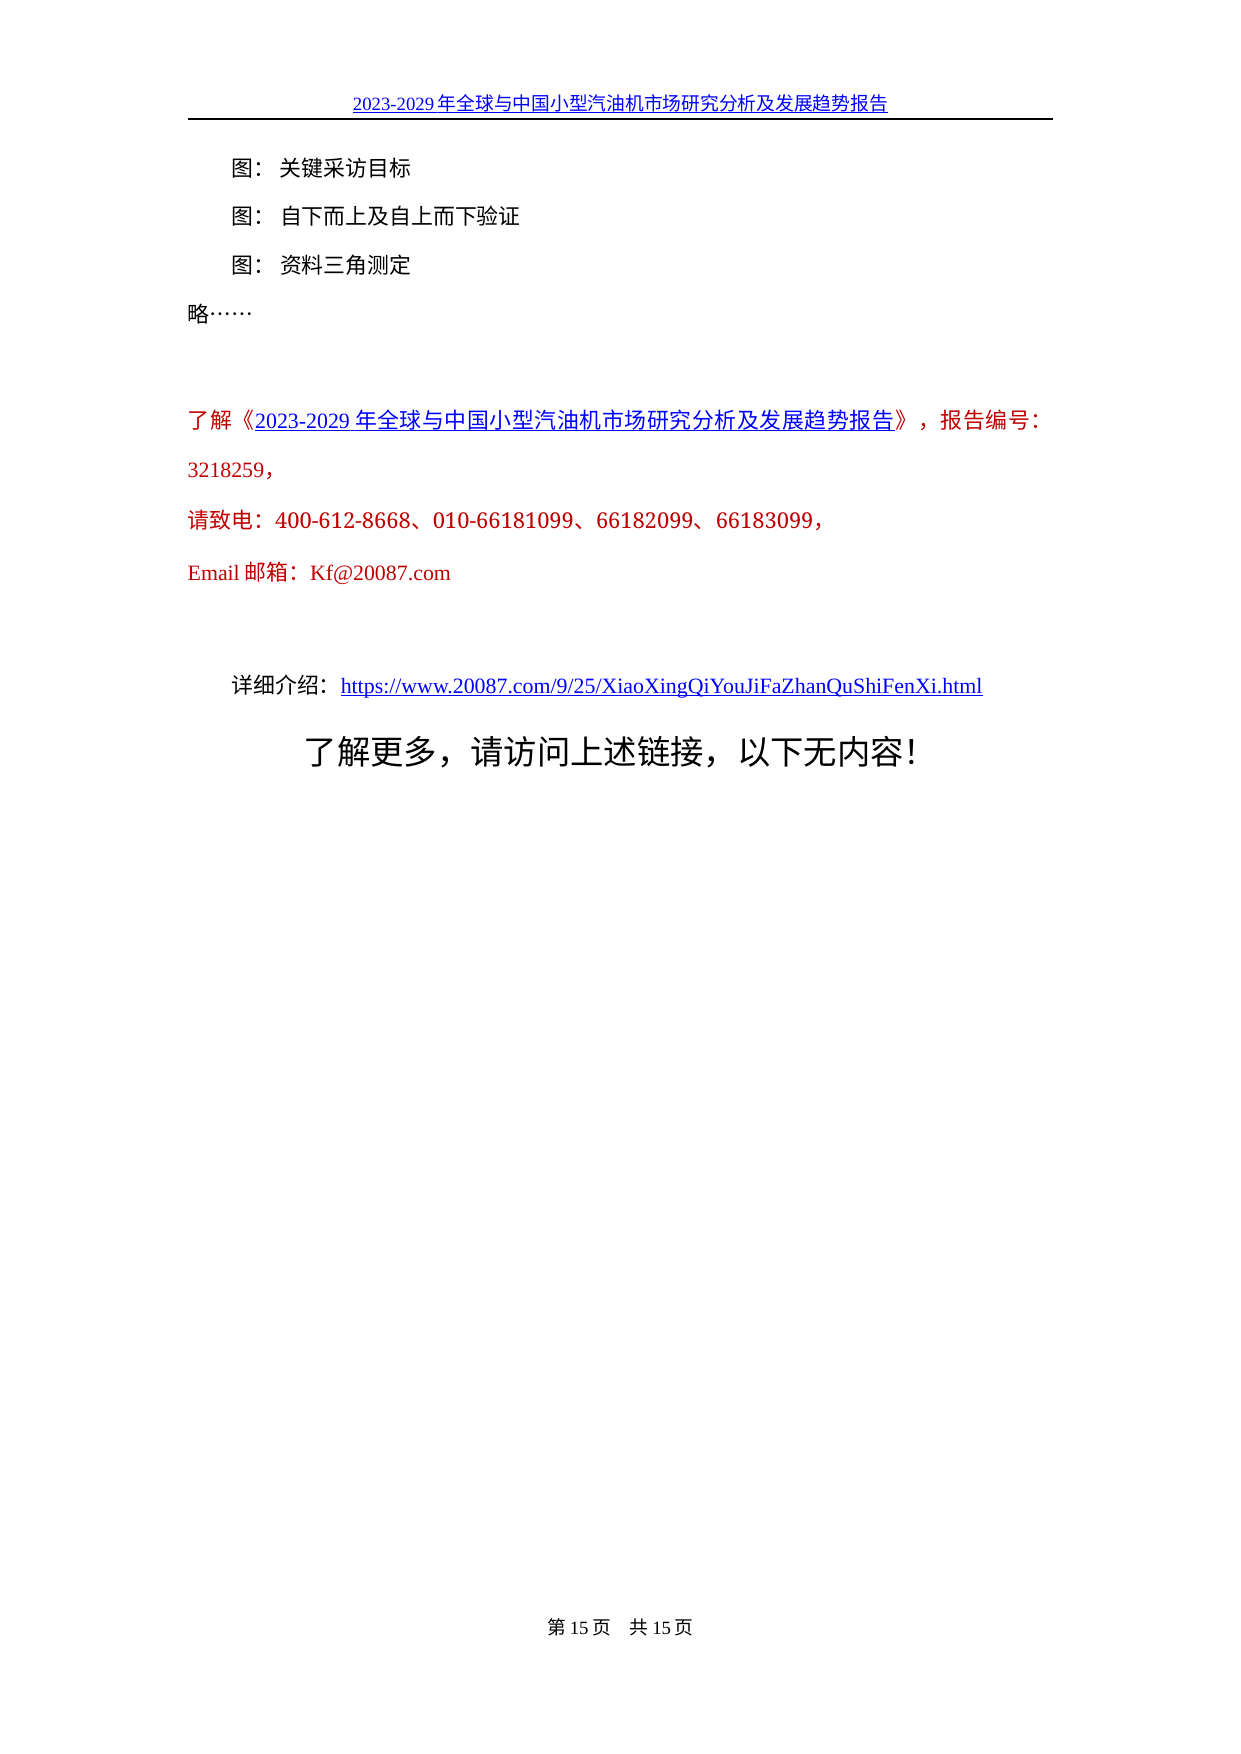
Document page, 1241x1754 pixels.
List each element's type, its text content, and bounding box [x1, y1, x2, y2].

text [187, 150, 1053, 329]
text 请致电：400-612-8668、010-66181099、66182099、66183099， [187, 503, 1053, 536]
text Email邮箱：Kf@20087.com [187, 555, 1053, 587]
text 详细介绍：https://www.20087.com/9/25/XiaoXingQiYouJiFaZhanQuShiFenXi.html [187, 668, 1053, 700]
title 了解更多，请访问上述链接，以下无内容！ [187, 718, 1053, 783]
text 了解《2023-2029年全球与中国小型汽油机市场研究分析及发展趋势报告》，报告编号：3218259， [187, 403, 1053, 484]
